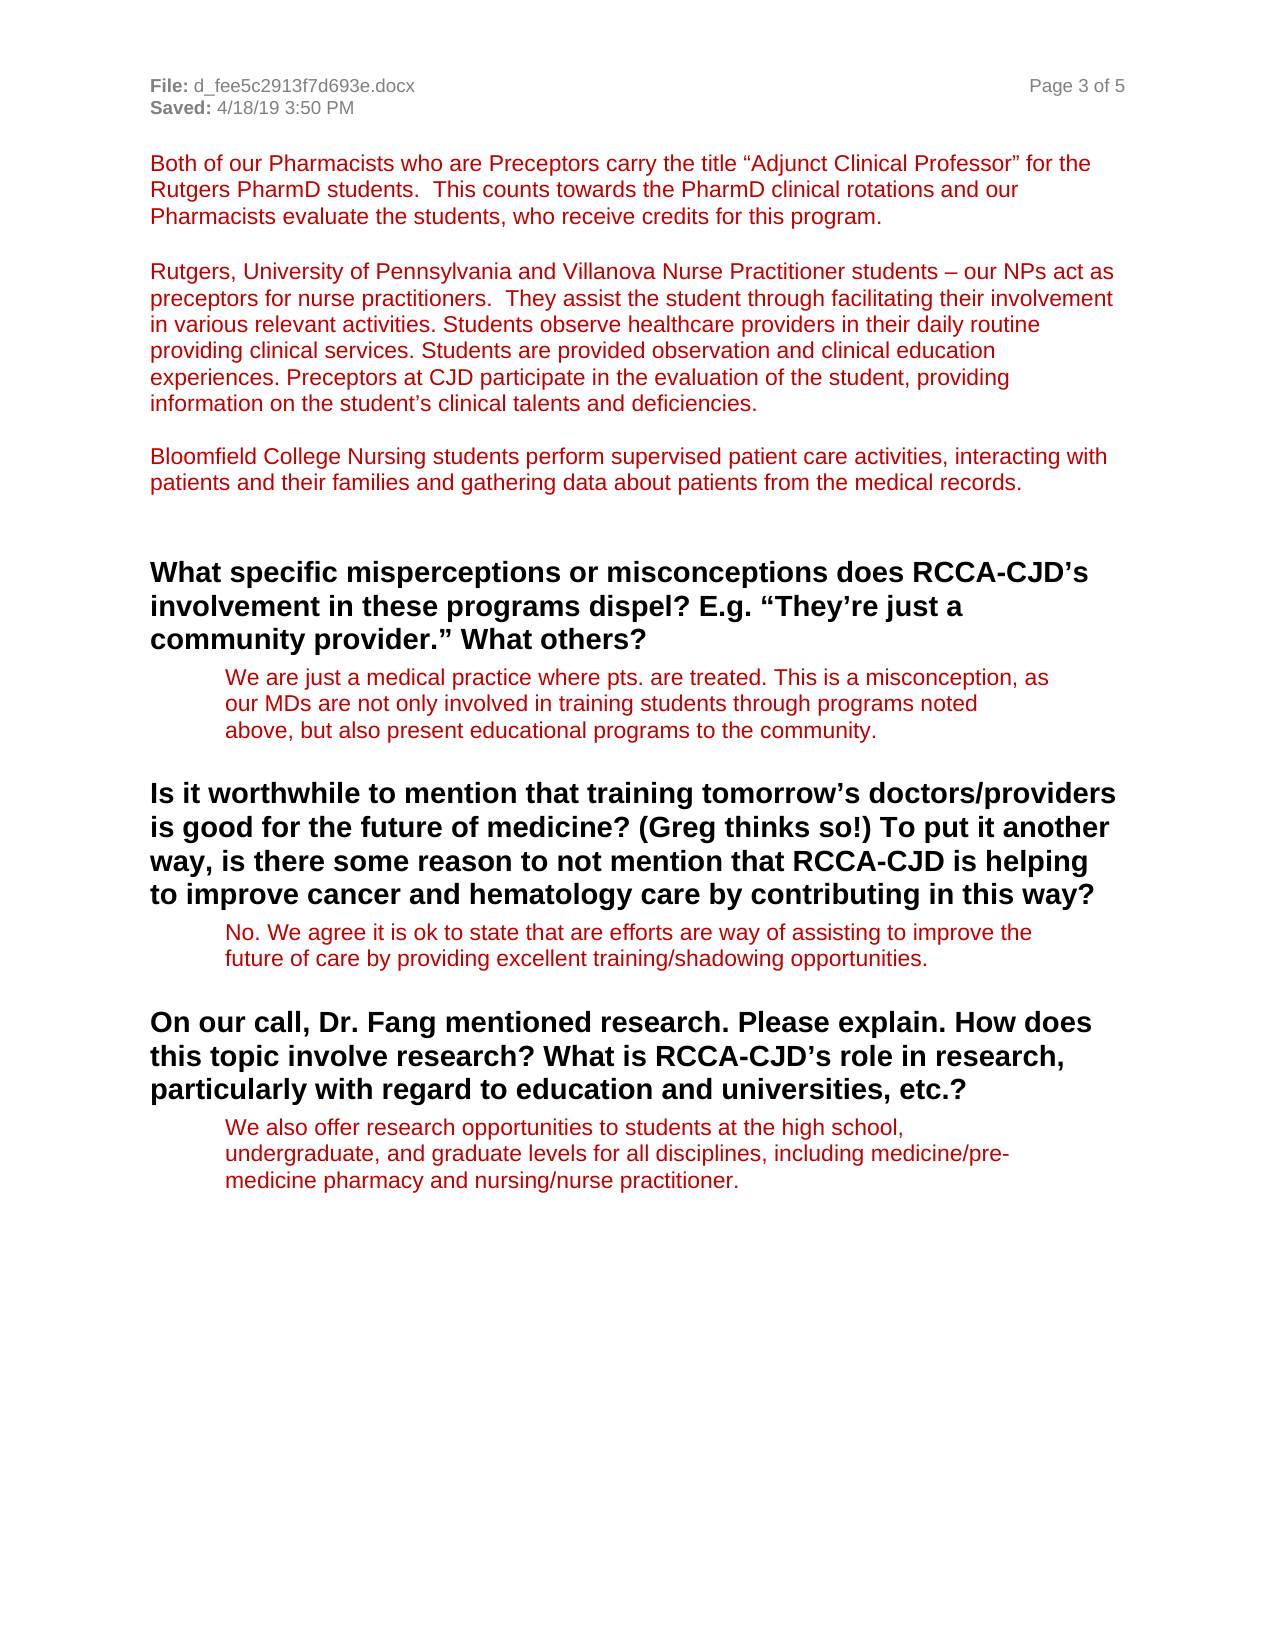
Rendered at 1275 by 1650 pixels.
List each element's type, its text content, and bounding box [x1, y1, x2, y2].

text What specific misperceptions or misconceptions does RCCA-CJD’s involvement in these programs dispel? E.g. “They’re just a community provider.” What others? [150, 555, 1125, 656]
text Is it worthwhile to mention that training tomorrow’s doctors/providers is good for the future of medicine? (Greg thinks so!) To put it another way, is there some reason to not mention that RCCA-CJD is helping to improve cancer and hematology care by contributing in this way? [150, 776, 1125, 911]
text Rutgers, University of Pennsylvania and Villanova Nurse Practitioner students – our NPs act as preceptors for nurse practitioners. They assist the student through facilitating their involvement in various relevant activities. Students observe healthcare providers in their daily routine providing clinical services. Students are provided observation and clinical education experiences. Preceptors at CJD participate in the evaluation of the student, providing information on the student’s clinical talents and deficiencies. [150, 258, 1125, 416]
text We also offer research opportunities to students at the high school, undergraduate, and graduate levels for all disciplines, including medicine/pre-medicine pharmacy and nursing/nurse practitioner. [225, 1114, 1050, 1193]
text Both of our Pharmacists who are Preceptors carry the title “Adjunct Clinical Professor” for the Rutgers PharmD students. This counts towards the PharmD clinical rotations and our Pharmacists evaluate the students, who receive credits for this program. [150, 150, 1125, 229]
text Bloomfield College Nursing students perform supervised patient care activities, interacting with patients and their families and gathering data about patients from the medical records. [150, 443, 1125, 495]
text We are just a medical practice where pts. are treated. This is a misconception, as our MDs are not only involved in training students through programs noted above, but also present educational programs to the community. [225, 664, 1050, 743]
text No. We agree it is ok to state that are efforts are way of assisting to improve the future of care by providing excellent training/shadowing opportunities. [225, 919, 1050, 972]
text On our call, Dr. Fang mentioned research. Please explain. How does this topic involve research? What is RCCA-CJD’s role in research, particularly with regard to education and universities, etc.? [150, 1005, 1125, 1106]
